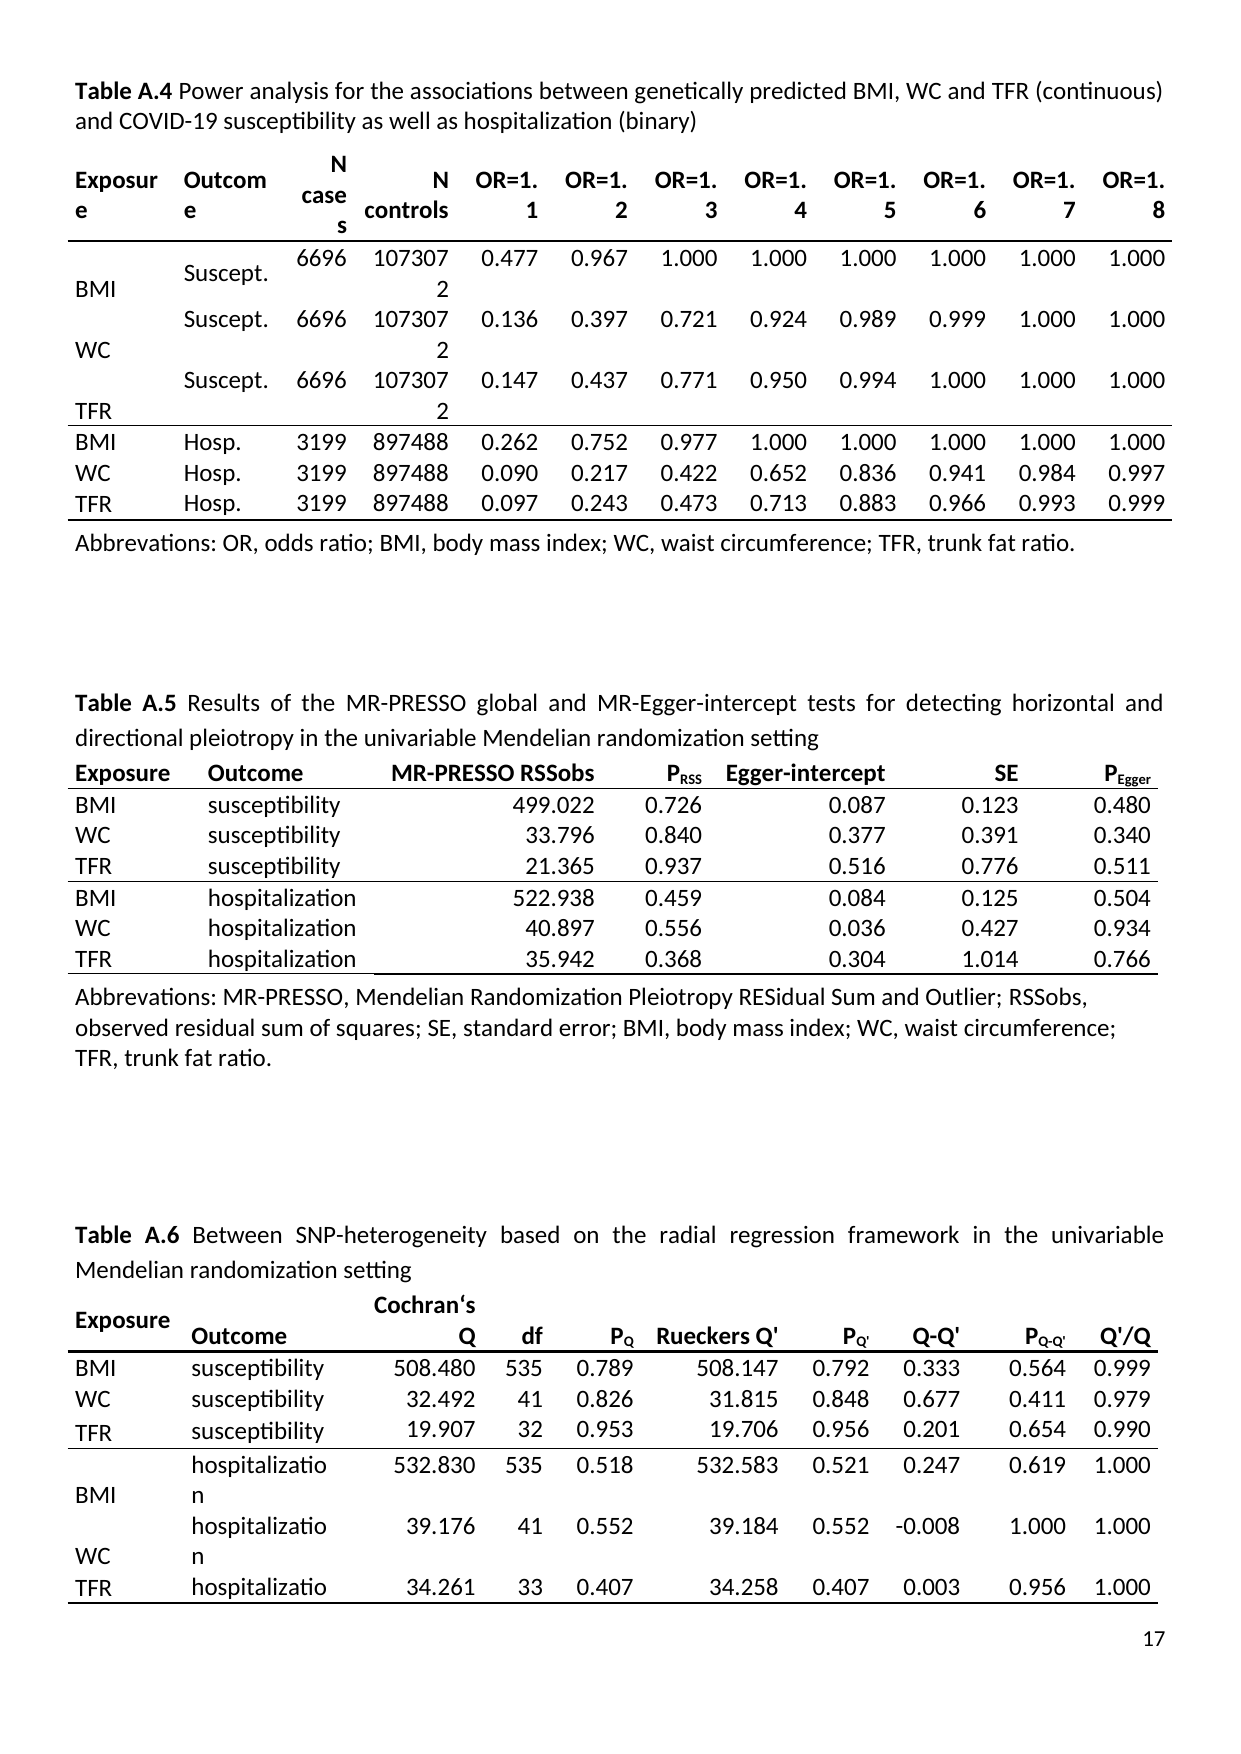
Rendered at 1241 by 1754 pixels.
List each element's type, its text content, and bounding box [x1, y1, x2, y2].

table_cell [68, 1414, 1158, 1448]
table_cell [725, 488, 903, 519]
text Table A.5 Results of the MR-PRESSO global and MR-Egger-intercept tests for detecting horizontal and directional pleiotropy in the univariable Mendelian randomization setting [75, 687, 1165, 753]
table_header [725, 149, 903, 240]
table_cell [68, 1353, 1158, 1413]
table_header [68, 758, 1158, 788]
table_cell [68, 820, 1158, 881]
text Table A.4 Power analysis for the associations between genetically predicted BMI, WC and TFR (continuous) and COVID-19 susceptibility as well as hospitalization (binary) [75, 75, 1165, 136]
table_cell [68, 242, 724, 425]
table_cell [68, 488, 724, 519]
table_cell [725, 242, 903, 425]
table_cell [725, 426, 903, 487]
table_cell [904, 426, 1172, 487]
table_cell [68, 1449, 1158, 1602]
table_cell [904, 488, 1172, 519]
text Table A.6 Between SNP-heterogeneity based on the radial regression framework in the univariable Mendelian randomization setting [75, 1219, 1165, 1285]
text Abbrevations: OR, odds ratio; BMI, body mass index; WC, waist circumference; TFR, trunk fat ratio. [75, 527, 1165, 557]
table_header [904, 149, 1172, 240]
text Abbrevations: MR-PRESSO, Mendelian Randomization Pleiotropy RESidual Sum and Outlier; RSSobs, observed residual sum of squares; SE, standard error; BMI, body mass index; WC, waist circumference; TFR, trunk fat ratio. [75, 982, 1165, 1073]
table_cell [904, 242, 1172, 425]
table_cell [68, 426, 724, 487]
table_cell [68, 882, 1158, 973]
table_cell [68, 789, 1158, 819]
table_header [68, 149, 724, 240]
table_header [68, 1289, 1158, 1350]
